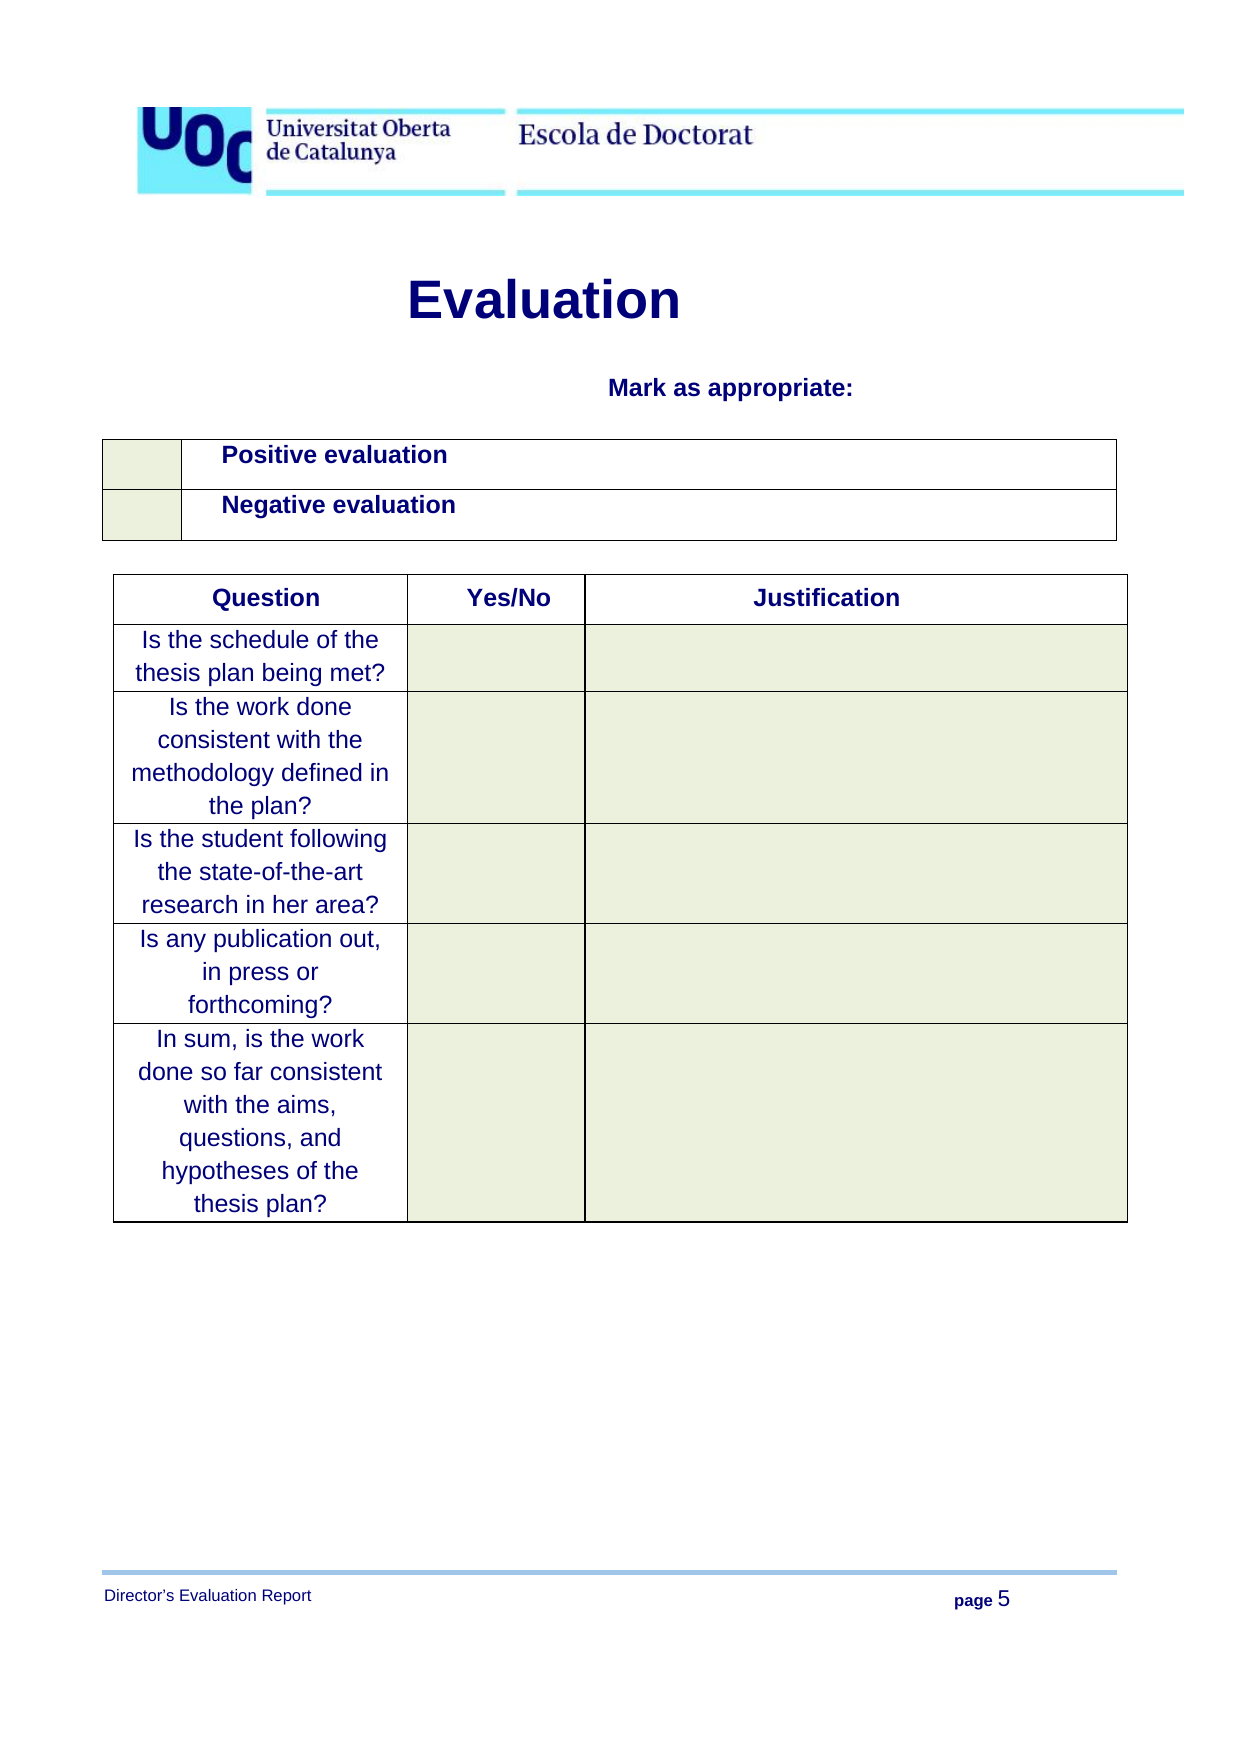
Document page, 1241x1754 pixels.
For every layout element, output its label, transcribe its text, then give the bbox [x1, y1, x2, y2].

table_cell Is any publication out, in press or forthcoming? [114, 924, 407, 1023]
table_cell [586, 692, 1127, 823]
table_cell [586, 625, 1127, 691]
picture [137, 107, 1184, 196]
table_cell Is the work done consistent with the methodology defined in the plan? [114, 692, 407, 823]
table_header Positive evaluation [182, 440, 1116, 489]
table_cell [103, 490, 181, 540]
table_header [103, 440, 181, 489]
table_cell [408, 692, 584, 823]
table_cell Is the schedule of the thesis plan being met? [114, 625, 407, 691]
table_cell In sum, is the work done so far consistent with the aims, questions, and hypotheses of the thesis plan? [114, 1024, 407, 1221]
table_header Justification [586, 575, 1127, 624]
table_cell [586, 824, 1127, 923]
table_cell [408, 1024, 584, 1221]
table_cell Is the student following the state-of-the-art research in her area? [114, 824, 407, 923]
table_cell [408, 824, 584, 923]
table_header Yes/No [408, 575, 584, 624]
table_cell [586, 1024, 1127, 1221]
text Mark as appropriate: [260, 373, 1054, 401]
table_cell Negative evaluation [182, 490, 1116, 540]
table_header Question [114, 575, 407, 624]
table_cell [408, 924, 584, 1023]
text Evaluation [260, 150, 1054, 330]
table_cell [586, 924, 1127, 1023]
table_cell [408, 625, 584, 691]
